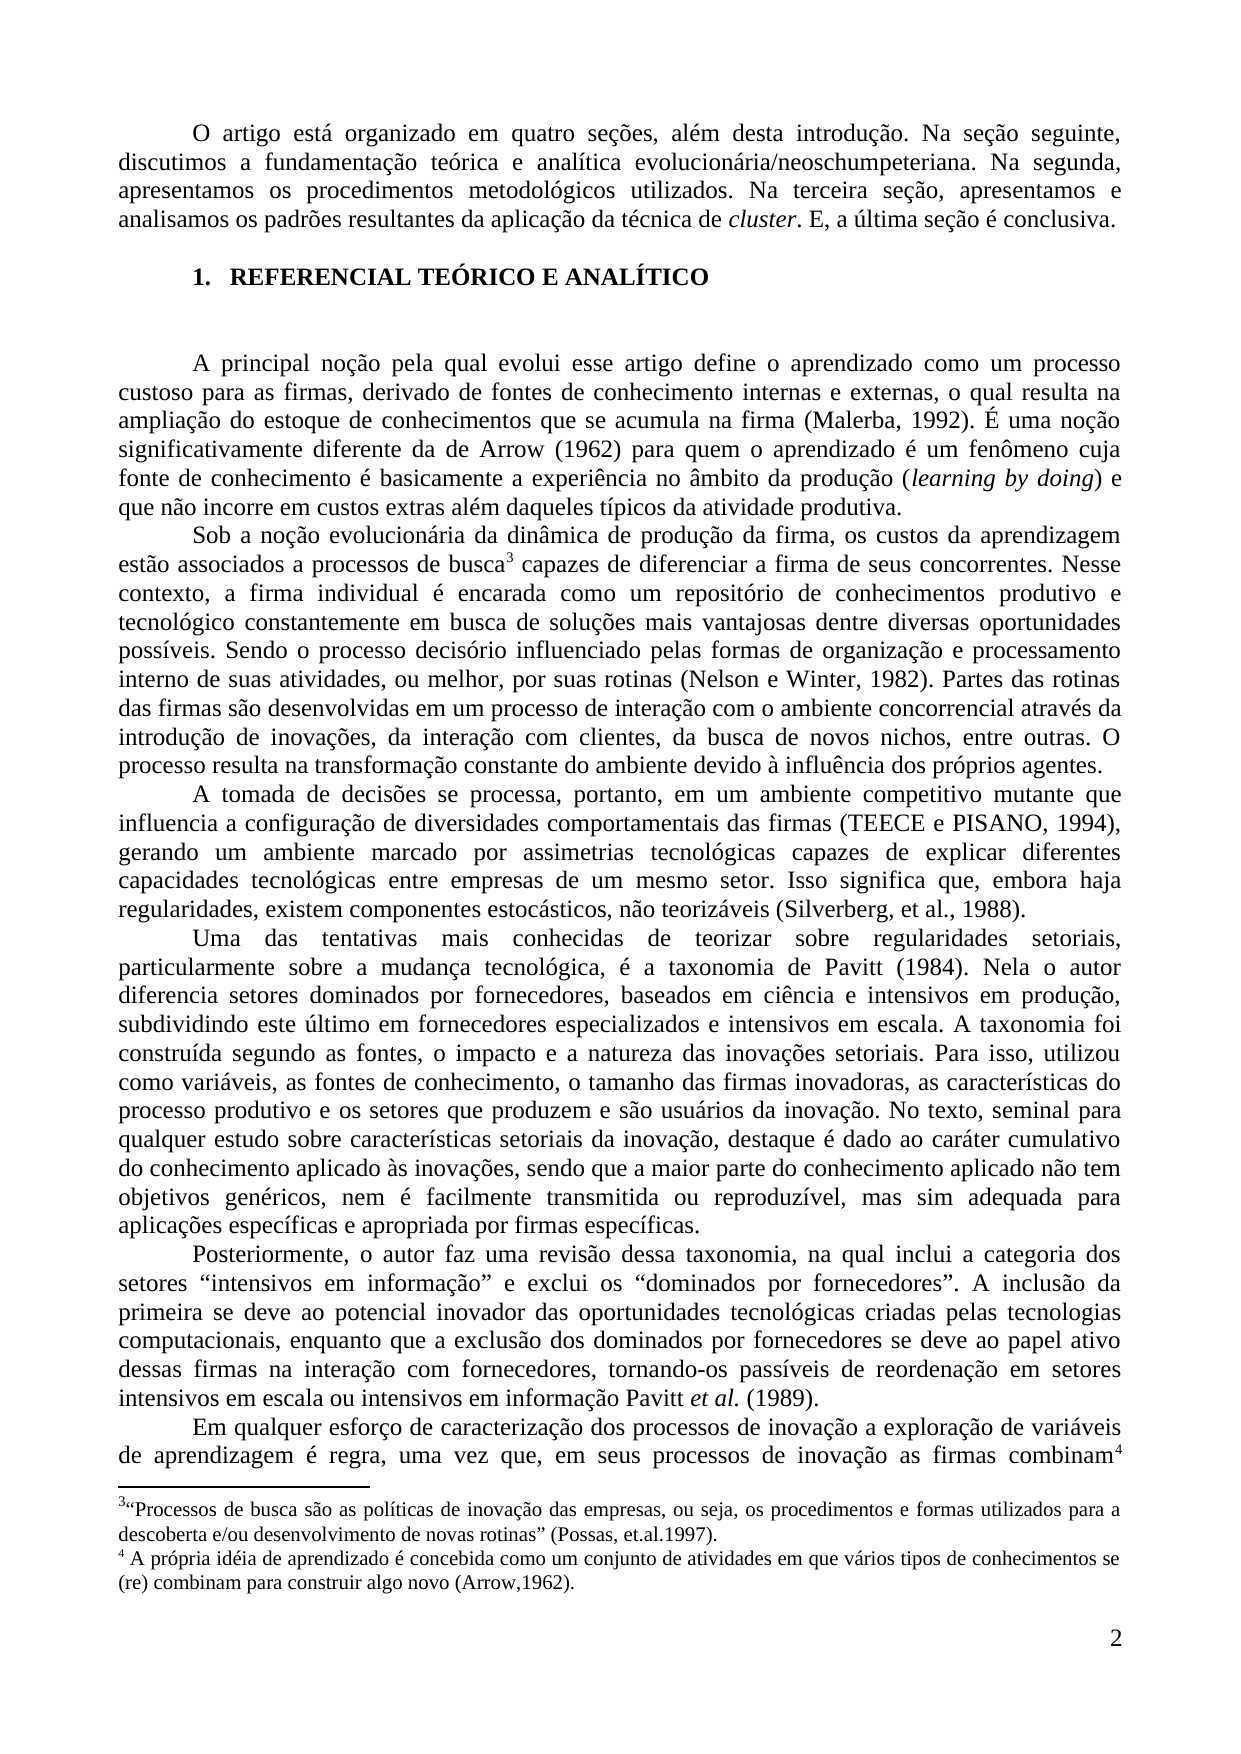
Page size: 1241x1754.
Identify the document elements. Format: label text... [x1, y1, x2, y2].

text A principal noção pela qual evolui esse artigo define o aprendizado como um processo custoso para as firmas, derivado de fontes de conhecimento internas e externas, o qual resulta na ampliação do estoque de conhecimentos que se acumula na firma (Malerba, 1992). É uma noção significativamente diferente da de Arrow (1962) para quem o aprendizado é um fenômeno cuja fonte de conhecimento é basicamente a experiência no âmbito da produção (learning by doing) e que não incorre em custos extras além daqueles típicos da atividade produtiva. [118, 348, 1122, 521]
text Sob a noção evolucionária da dinâmica de produção da firma, os custos da aprendizagem estão associados a processos de busca capazes de diferenciar a firma de seus concorrentes. Nesse contexto, a firma individual é encarada como um repositório de conhecimentos produtivo e tecnológico constantemente em busca de soluções mais vantajosas dentre diversas oportunidades possíveis. Sendo o processo decisório influenciado pelas formas de organização e processamento interno de suas atividades, ou melhor, por suas rotinas (Nelson e Winter, 1982). Partes das rotinas das firmas são desenvolvidas em um processo de interação com o ambiente concorrencial através da introdução de inovações, da interação com clientes, da busca de novos nichos, entre outras. O processo resulta na transformação constante do ambiente devido à influência dos próprios agentes. [118, 521, 1122, 779]
text Posteriormente, o autor faz uma revisão dessa taxonomia, na qual inclui a categoria dos setores “intensivos em informação” e exclui os “dominados por fornecedores”. A inclusão da primeira se deve ao potencial inovador das oportunidades tecnológicas criadas pelas tecnologias computacionais, enquanto que a exclusão dos dominados por fornecedores se deve ao papel ativo dessas firmas na interação com fornecedores, tornando-os passíveis de reordenação em setores intensivos em escala ou intensivos et al. (1989). [118, 1239, 1122, 1412]
list REFERENCIAL TEÓRICO E ANALÍTICO [192, 262, 1122, 291]
text Uma das tentativas mais conhecidas de teorizar sobre regularidades setoriais, particularmente sobre a mudança tecnológica, é a taxonomia de Pavitt (1984). Nela o autor diferencia setores dominados por fornecedores, baseados em ciência e intensivos em produção, subdividindo este último em fornecedores especializados e intensivos taxonomia foi construída segundo as fontes, o impacto e a natureza das inovações setoriais. Para isso, utilizou como variáveis, as fontes de conhecimento, o tamanho das firmas inovadoras, as características do processo produtivo e os setores que produzem e são usuários da inovação. No texto, seminal para qualquer estudo sobre características setoriais da inovação, destaque é dado ao caráter cumulativo do conhecimento aplicado às inovações, sendo que a maior parte do conhecimento aplicado não tem objetivos genéricos, nem é facilmente transmitida ou reproduzível, mas sim adequada para aplicações específicas e apropriada por firmas específicas. [118, 923, 1122, 1239]
text O artigo está organizado em quatro seções, além desta introdução. Na seção seguinte, discutimos a fundamentação teórica e analítica evolucionária/neoschumpeteriana. Na segunda, apresentamos os procedimentos metodológicos utilizados. Na terceira seção, apresentamos e analisamos os padrões resultantes da aplicação da técnica de cluster. E, a última seção é conclusiva. [118, 118, 1122, 233]
text A tomada de decisões se processa, portanto, em um ambiente competitivo mutante que influencia a configuração de diversidades comportamentais das firmas (TEECE e PISANO, 1994), gerando um ambiente marcado por assimetrias tecnológicas capazes de explicar diferentes capacidades tecnológicas entre empresas de um mesmo setor. Isso significa que, embora haja regularidades, existem componentes estocásticos, não teorizáveis (Silverberg, et al., 1988). [118, 779, 1122, 923]
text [118, 1412, 1122, 1469]
